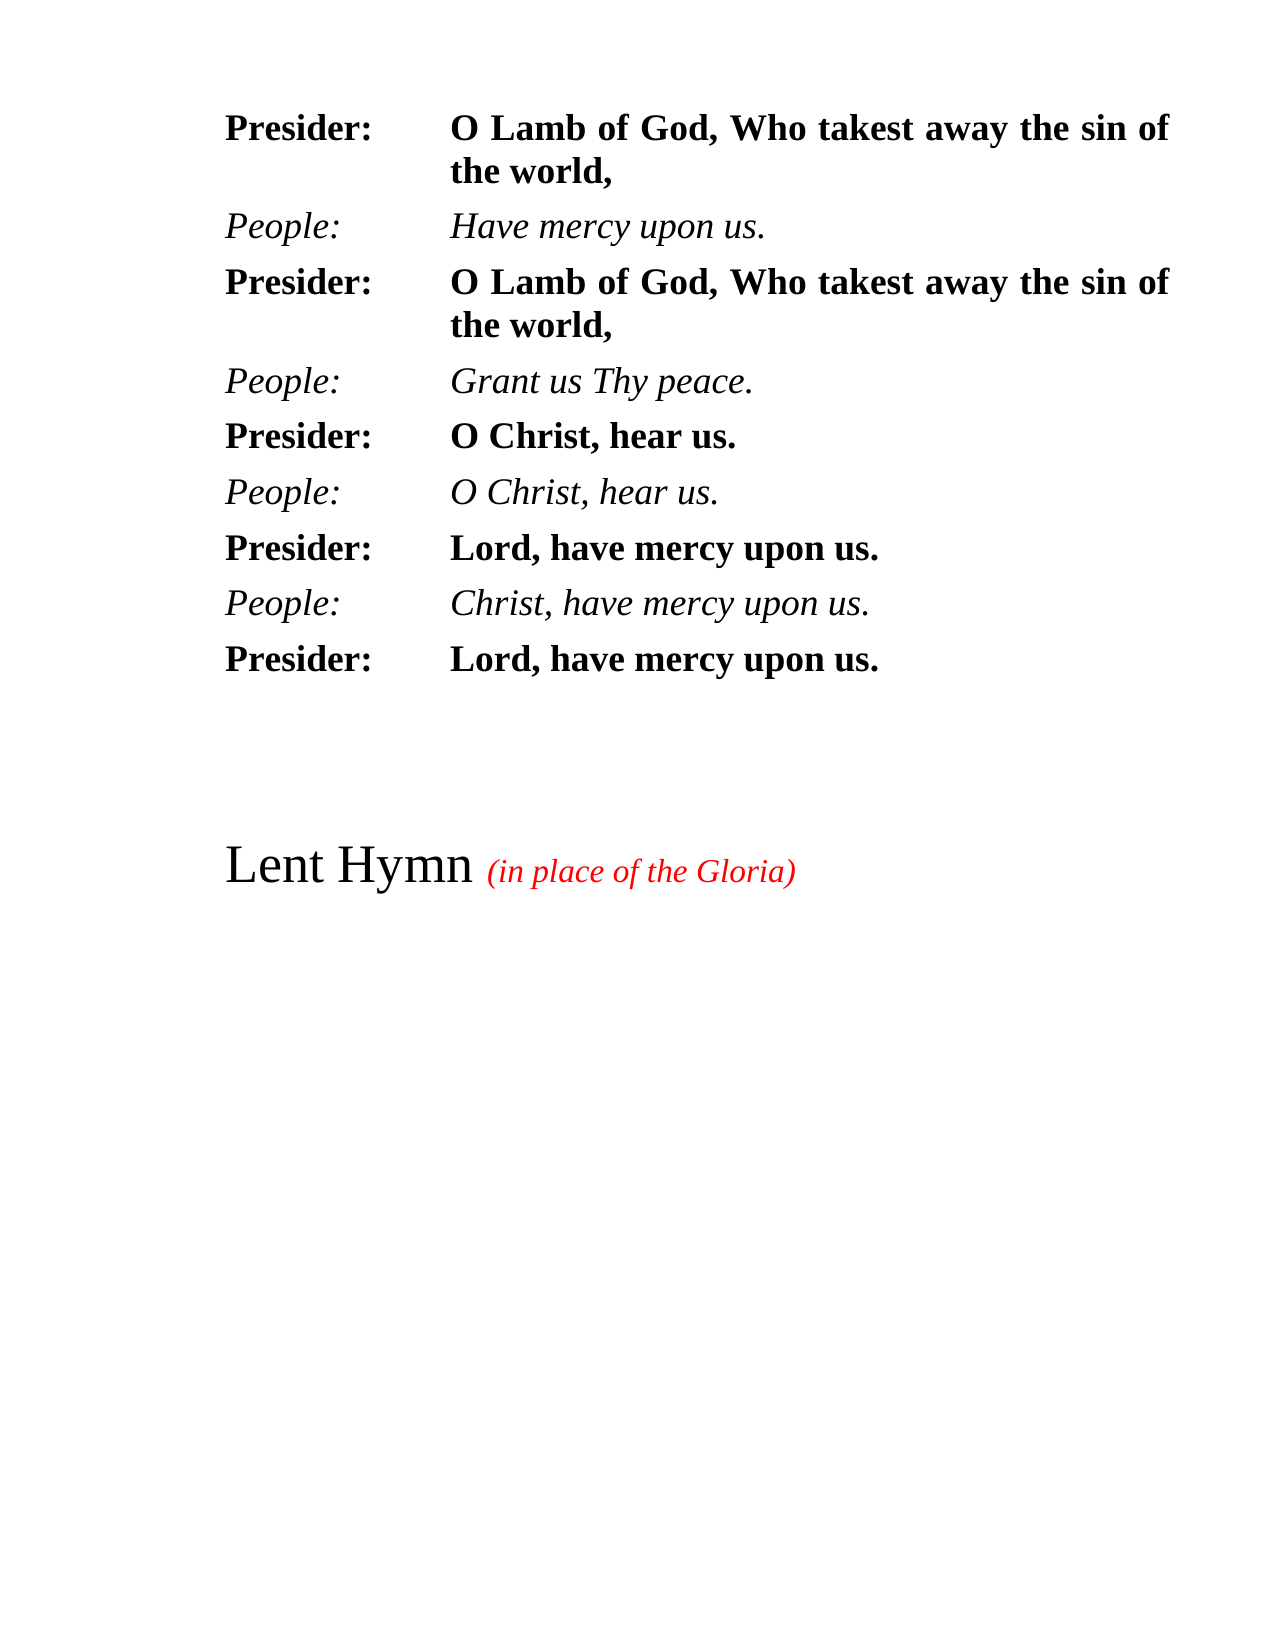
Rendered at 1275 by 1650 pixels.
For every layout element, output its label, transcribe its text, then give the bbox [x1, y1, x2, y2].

text People: O Christ, hear us. [225, 469, 1170, 512]
text Lent Hymn (in place of the Gloria) [225, 832, 1170, 894]
text Presider: Lord, have mercy upon us. [225, 636, 1170, 679]
text People: Christ, have mercy upon us. [225, 581, 1170, 624]
text Presider: Lord, have mercy upon us. [225, 525, 1170, 568]
text Presider: O Christ, hear us. [225, 414, 1170, 457]
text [225, 259, 1170, 346]
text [225, 105, 1170, 191]
text People: Grant us Thy peace. [225, 358, 1170, 401]
text People: Have mercy upon us. [225, 204, 1170, 247]
